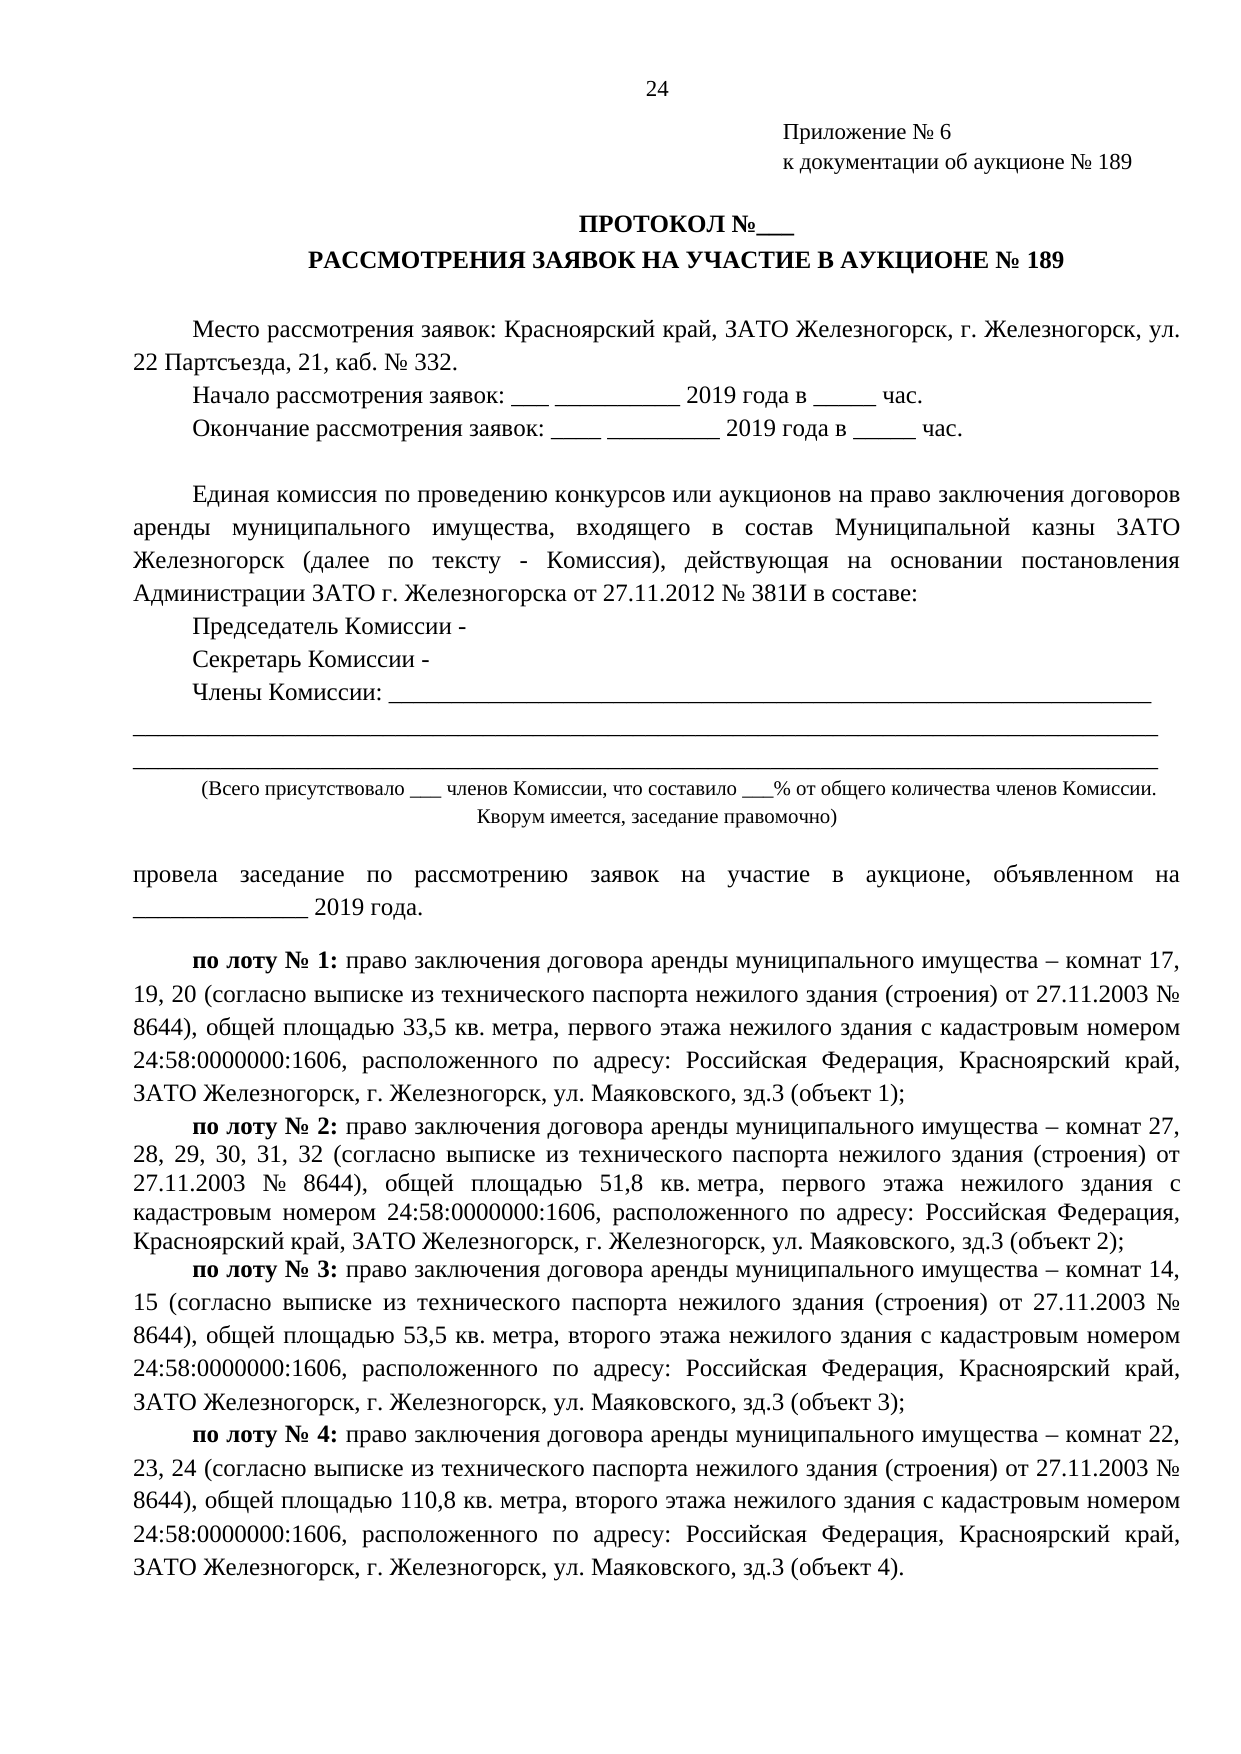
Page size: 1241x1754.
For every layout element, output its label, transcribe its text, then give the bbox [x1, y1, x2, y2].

text __________________________________________________________________________________ [133, 743, 1181, 772]
text Секретарь Комиссии - [133, 644, 1181, 673]
text к документации об аукционе № 189 [783, 148, 1181, 175]
text Окончание рассмотрения заявок: ____ _________ 2019 года в _____ час. [133, 413, 1181, 441]
text по лоту № 2: право заключения договора аренды муниципального имущества – комнат 27, 28, 29, 30, 31, 32 (согласно выписке из технического паспорта нежилого здания (строения) от 27.11.2003 № 8644), общей площадью 51,8 кв. метра, первого этажа нежилого здания с кадастровым номером 24:58:0000000:1606, расположенного по адресу: Российская Федерация, Красноярский край, ЗАТО Железногорск, г. Железногорск, ул. Маяковского, зд.3 (объект 2); [133, 1111, 1181, 1254]
text РАССМОТРЕНИЯ ЗАЯВОК НА УЧАСТИЕ В АУКЦИОНЕ № 189 [133, 245, 1181, 273]
text Приложение № 6 [783, 118, 1181, 144]
text __________________________________________________________________________________ [133, 710, 1181, 739]
text по лоту № 4: право заключения договора аренды муниципального имущества – комнат 22, 23, 24 (согласно выписке из технического паспорта нежилого здания (строения) от 27.11.2003 № 8644), общей площадью 110,8 кв. метра, второго этажа нежилого здания с кадастровым номером 24:58:0000000:1606, расположенного по адресу: Российская Федерация, Красноярский край, ЗАТО Железногорск, г. Железногорск, ул. Маяковского, зд.3 (объект 4). [133, 1419, 1181, 1580]
text по лоту № 1: право заключения договора аренды муниципального имущества – комнат 17, 19, 20 (согласно выписке из технического паспорта нежилого здания (строения) от 27.11.2003 № 8644), общей площадью 33,5 кв. метра, первого этажа нежилого здания с кадастровым номером 24:58:0000000:1606, расположенного по адресу: Российская Федерация, Красноярский край, ЗАТО Железногорск, г. Железногорск, ул. Маяковского, зд.3 (объект 1); [133, 946, 1181, 1106]
text (Всего присутствовало ___ членов Комиссии, что составило ___% от общего количества членов Комиссии. Кворум имеется, заседание правомочно) [133, 776, 1181, 828]
text Председатель Комиссии - [133, 611, 1181, 639]
text Единая комиссия по проведению конкурсов или аукционов на право заключения договоров аренды муниципального имущества, входящего в состав Муниципальной казны ЗАТО Железногорск (далее по тексту - Комиссия), действующая на основании постановления Администрации ЗАТО г. Железногорска от 27.11.2012 № 381И в составе: [133, 479, 1181, 607]
text по лоту № 3: право заключения договора аренды муниципального имущества – комнат 14, 15 (согласно выписке из технического паспорта нежилого здания (строения) от 27.11.2003 № 8644), общей площадью 53,5 кв. метра, второго этажа нежилого здания с кадастровым номером 24:58:0000000:1606, расположенного по адресу: Российская Федерация, Красноярский край, ЗАТО Железногорск, г. Железногорск, ул. Маяковского, зд.3 (объект 3); [133, 1254, 1181, 1415]
text ПРОТОКОЛ №___ [133, 209, 1181, 237]
text Начало рассмотрения заявок: ___ __________ 2019 года в _____ час. [133, 380, 1181, 408]
text Члены Комиссии: _____________________________________________________________ [133, 677, 1181, 706]
text Место рассмотрения заявок: Красноярский край, ЗАТО Железногорск, г. Железногорск, ул. 22 Партсъезда, 21, каб. № 332. [133, 314, 1181, 375]
text провела заседание по рассмотрению заявок на участие в аукционе, объявленном на ______________ 2019 года. [133, 859, 1181, 921]
